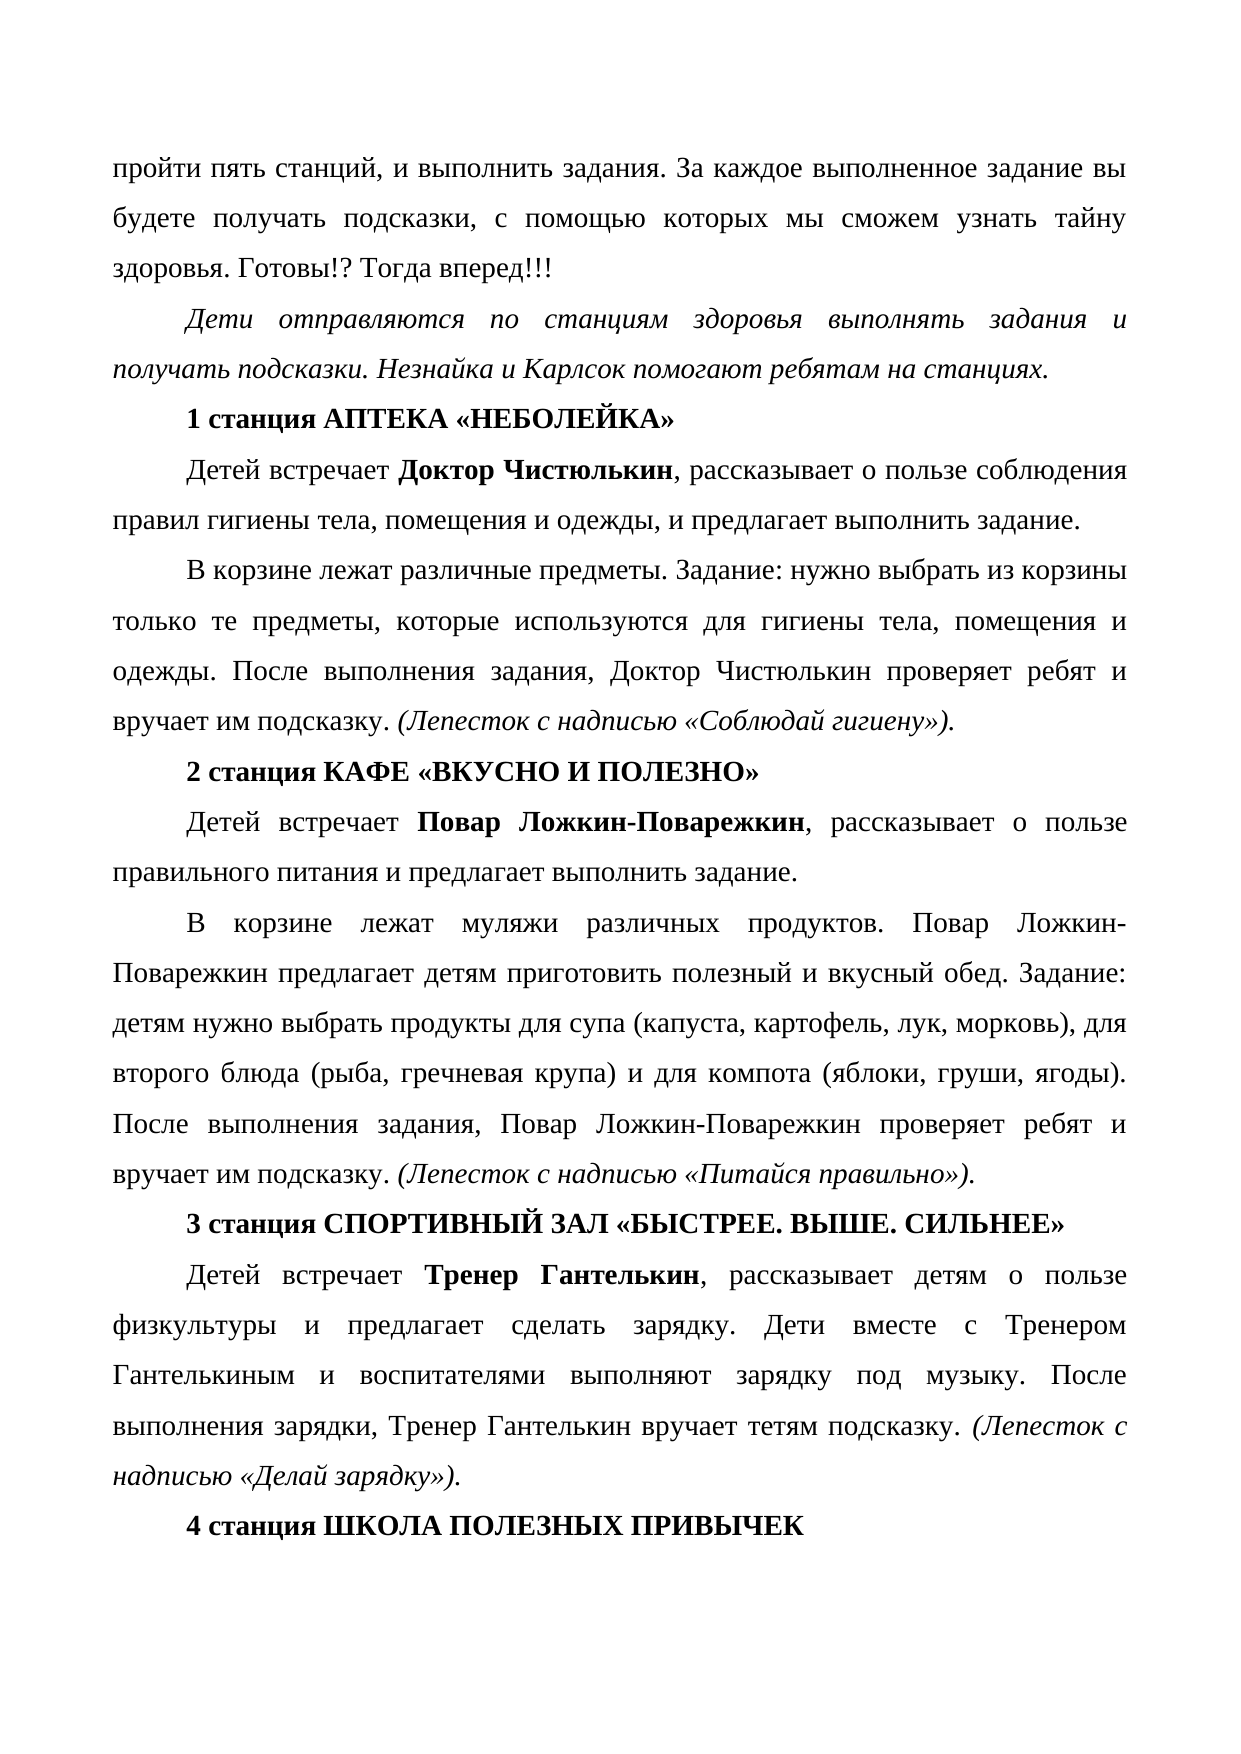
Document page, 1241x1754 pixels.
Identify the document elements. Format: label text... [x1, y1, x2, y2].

text 2 станция КАФЕ «ВКУСНО И ПОЛЕЗНО» [112, 754, 1128, 787]
text В корзине лежат различные предметы. Задание: нужно выбрать из корзины только те предметы, которые используются для гигиены тела, помещения и одежды. После выполнения задания, Доктор Чистюлькин проверяет ребят и вручает им подсказку. (Лепесток с надписью «Соблюдай гигиену»). [112, 552, 1128, 737]
text 1 станция АПТЕКА «НЕБОЛЕЙКА» [112, 402, 1128, 435]
text 4 станция ШКОЛА ПОЛЕЗНЫХ ПРИВЫЧЕК [112, 1508, 1128, 1542]
text Детей встречает Повар Ложкин-Поварежкин, рассказывает о пользе правильного питания и предлагает выполнить задание. [112, 804, 1128, 888]
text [112, 150, 1128, 284]
text Детей встречает Доктор Чистюлькин, рассказывает о пользе соблюдения правил гигиены тела, помещения и одежды, и предлагает выполнить задание. [112, 452, 1128, 536]
text 3 станция СПОРТИВНЫЙ ЗАЛ «БЫСТРЕЕ. ВЫШЕ. СИЛЬНЕЕ» [112, 1207, 1128, 1240]
text Детей встречает Тренер Гантелькин, рассказывает детям о пользе физкультуры и предлагает сделать зарядку. Дети вместе с Тренером Гантелькиным и воспитателями выполняют зарядку под музыку. После выполнения зарядки, Тренер Гантелькин вручает тетям подсказку. (Лепесток с надписью «Делай зарядку»). [112, 1257, 1128, 1492]
text В корзине лежат муляжи различных продуктов. Повар Ложкин-Поварежкин предлагает детям приготовить полезный и вкусный обед. Задание: детям нужно выбрать продукты для супа (капуста, картофель, лук, морковь), для второго блюда (рыба, гречневая крупа) и для компота (яблоки, груши, ягоды). После выполнения задания, Повар Ложкин-Поварежкин проверяет ребят и вручает им подсказку. (Лепесток с надписью «Питайся правильно»). [112, 905, 1128, 1190]
text Дети отправляются по станциям здоровья выполнять задания и получать подсказки. Незнайка и Карлсок помогают ребятам на станциях. [112, 301, 1128, 385]
